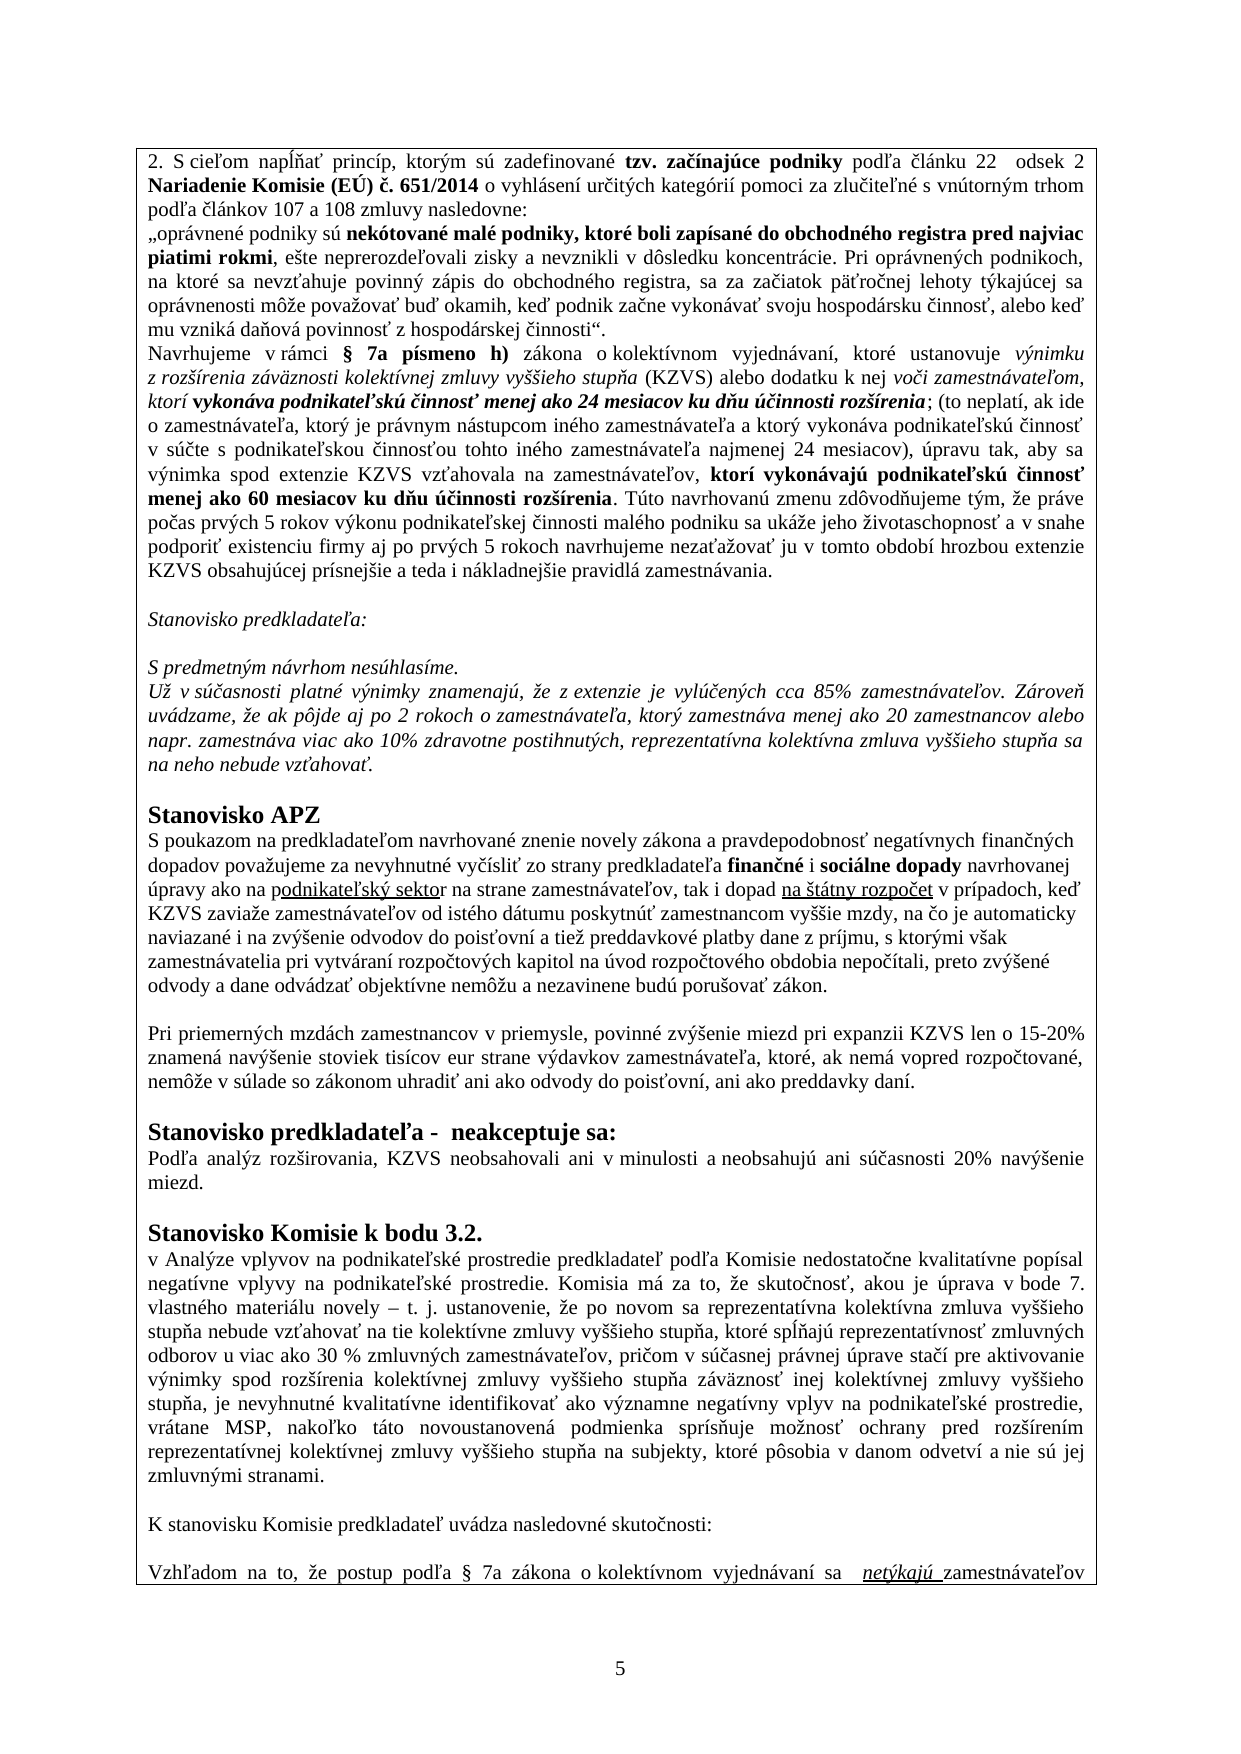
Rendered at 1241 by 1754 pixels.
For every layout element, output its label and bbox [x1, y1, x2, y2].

table_cell [137, 149, 1096, 1584]
